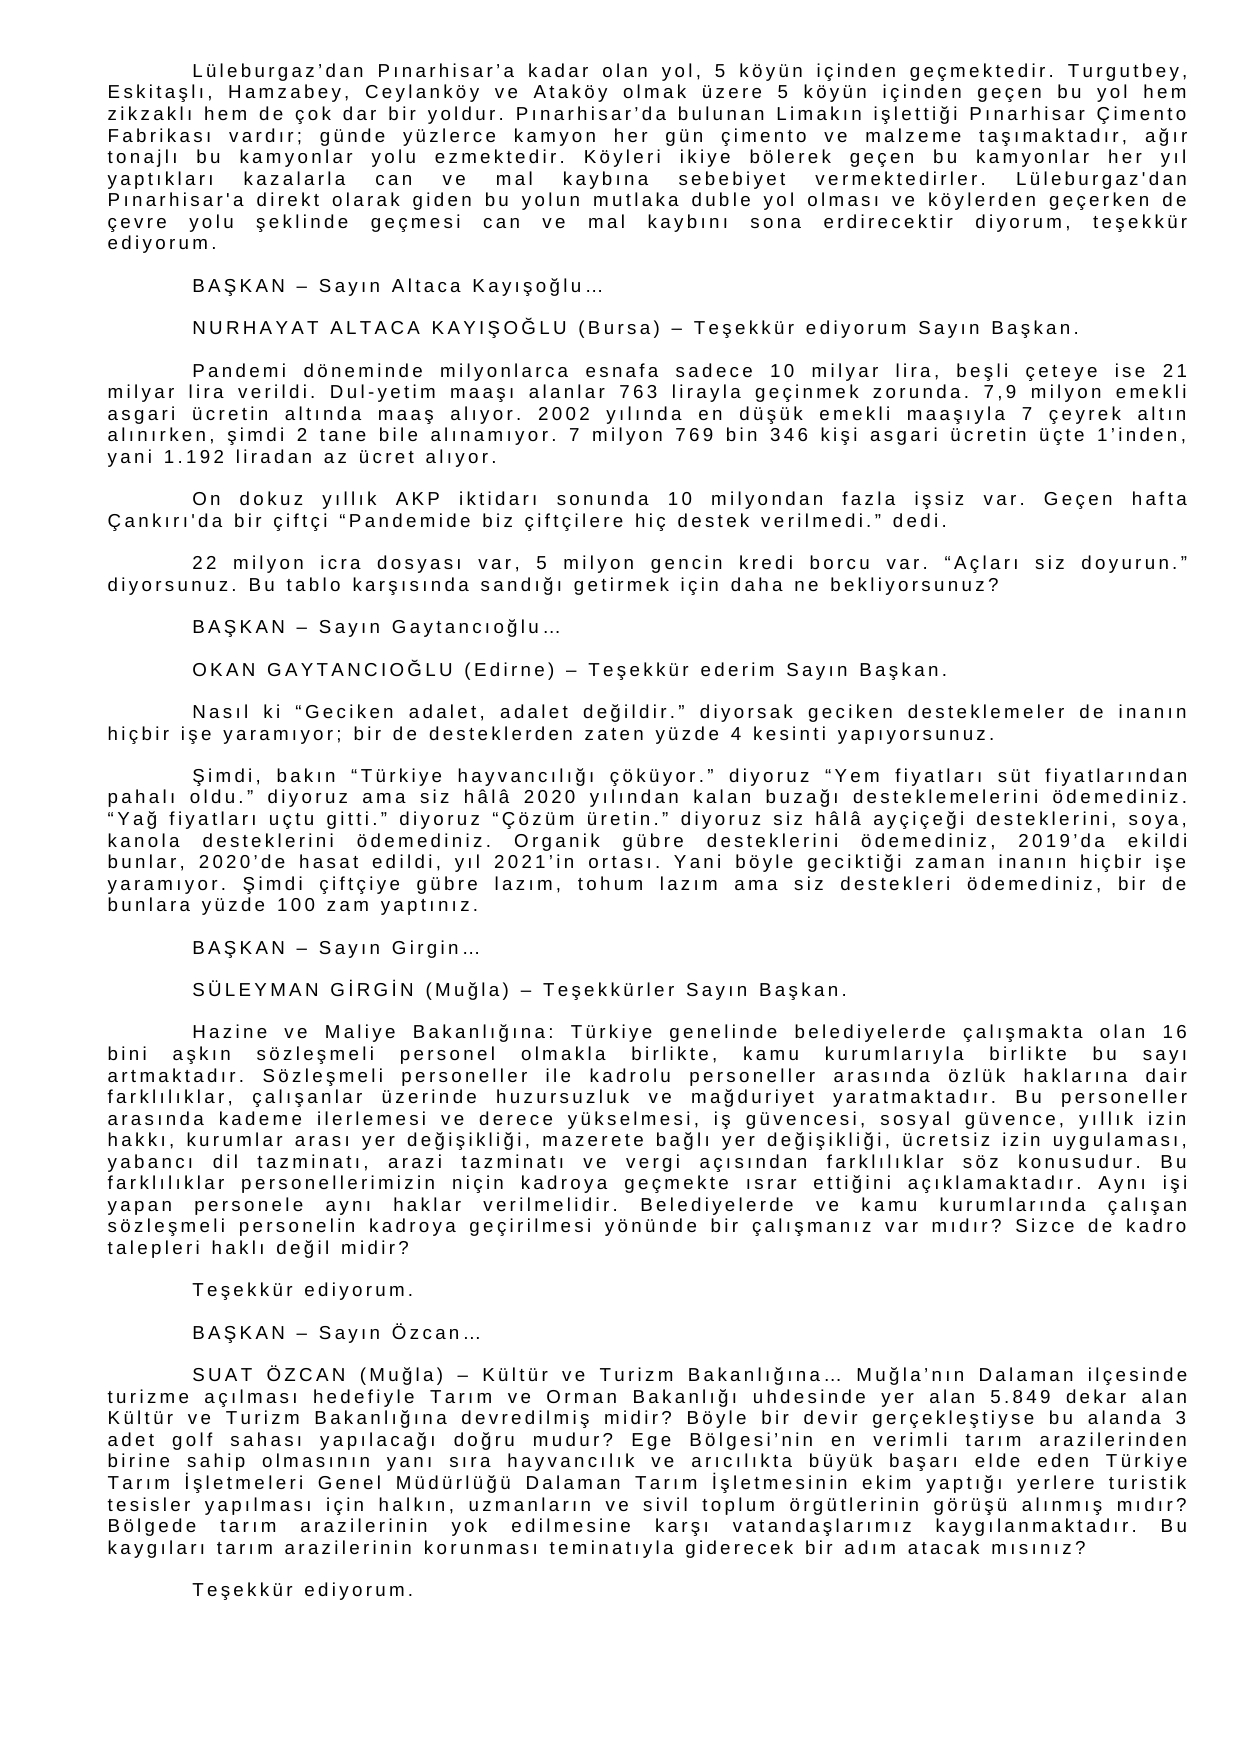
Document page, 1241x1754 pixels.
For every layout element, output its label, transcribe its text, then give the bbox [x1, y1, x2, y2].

text Teşekkür ediyorum. [107, 1279, 1189, 1301]
text BAŞKAN – Sayın Gaytancıoğlu… [107, 616, 1189, 637]
text On dokuz yıllık AKP iktidarı sonunda 10 milyondan fazla işsiz var. Geçen hafta Çankırı'da bir çiftçi “Pandemide biz çiftçilere hiç destek verilmedi.” dedi. [107, 488, 1189, 531]
text SÜLEYMAN GİRGİN (Muğla) – Teşekkürler Sayın Başkan. [107, 979, 1189, 1000]
text OKAN GAYTANCIOĞLU (Edirne) – Teşekkür ederim Sayın Başkan. [107, 658, 1189, 680]
text Nasıl ki “Geciken adalet, adalet değildir.” diyorsak geciken desteklemeler de inanın hiçbir işe yaramıyor; bir de desteklerden zaten yüzde 4 kesinti yapıyorsunuz. [107, 701, 1189, 744]
text BAŞKAN – Sayın Altaca Kayışoğlu… [107, 274, 1189, 296]
text SUAT ÖZCAN (Muğla) – Kültür ve Turizm Bakanlığına… Muğla’nın Dalaman ilçesinde turizme açılması hedefiyle Tarım ve Orman Bakanlığı uhdesinde yer alan 5.849 dekar alan Kültür ve Turizm Bakanlığına devredilmiş midir? Böyle bir devir gerçekleştiyse bu alanda 3 adet golf sahası yapılacağı doğru mudur? Ege Bölgesi’nin en verimli tarım arazilerinden birine sahip olmasının yanı sıra hayvancılık ve arıcılıkta büyük başarı elde eden Türkiye Tarım İşletmeleri Genel Müdürlüğü Dalaman Tarım İşletmesinin ekim yaptığı yerlere turistik tesisler yapılması için halkın, uzmanların ve sivil toplum örgütlerinin görüşü alınmış mıdır? Bölgede tarım arazilerinin yok edilmesine karşı vatandaşlarımız kaygılanmaktadır. Bu kaygıları tarım arazilerinin korunması teminatıyla giderecek bir adım atacak mısınız? [107, 1364, 1189, 1558]
text BAŞKAN – Sayın Girgin… [107, 936, 1189, 958]
text NURHAYAT ALTACA KAYIŞOĞLU (Bursa) – Teşekkür ediyorum Sayın Başkan. [107, 317, 1189, 338]
text 22 milyon icra dosyası var, 5 milyon gencin kredi borcu var. “Açları siz doyurun.” diyorsunuz. Bu tablo karşısında sandığı getirmek için daha ne bekliyorsunuz? [107, 552, 1189, 595]
text Hazine ve Maliye Bakanlığına: Türkiye genelinde belediyelerde çalışmakta olan 16 bini aşkın sözleşmeli personel olmakla birlikte, kamu kurumlarıyla birlikte bu sayı artmaktadır. Sözleşmeli personeller ile kadrolu personeller arasında özlük haklarına dair farklılıklar, çalışanlar üzerinde huzursuzluk ve mağduriyet yaratmaktadır. Bu personeller arasında kademe ilerlemesi ve derece yükselmesi, iş güvencesi, sosyal güvence, yıllık izin hakkı, kurumlar arası yer değişikliği, mazerete bağlı yer değişikliği, ücretsiz izin uygulaması, yabancı dil tazminatı, arazi tazminatı ve vergi açısından farklılıklar söz konusudur. Bu farklılıklar personellerimizin niçin kadroya geçmekte ısrar ettiğini açıklamaktadır. Aynı işi yapan personele aynı haklar verilmelidir. Belediyelerde ve kamu kurumlarında çalışan sözleşmeli personelin kadroya geçirilmesi yönünde bir çalışmanız var mıdır? Sizce de kadro talepleri haklı değil midir? [107, 1021, 1189, 1258]
text Lüleburgaz’dan Pınarhisar’a kadar olan yol, 5 köyün içinden geçmektedir. Turgutbey, Eskitaşlı, Hamzabey, Ceylanköy ve Ataköy olmak üzere 5 köyün içinden geçen bu yol hem zikzaklı hem de çok dar bir yoldur. Pınarhisar’da bulunan Limakın işlettiği Pınarhisar Çimento Fabrikası vardır; günde yüzlerce kamyon her gün çimento ve malzeme taşımaktadır, ağır tonajlı bu kamyonlar yolu ezmektedir. Köyleri ikiye bölerek geçen bu kamyonlar her yıl yaptıkları kazalarla can ve mal kaybına sebebiyet vermektedirler. Lüleburgaz'dan Pınarhisar'a direkt olarak giden bu yolun mutlaka duble yol olması ve köylerden geçerken de çevre yolu şeklinde geçmesi can ve mal kaybını sona erdirecektir diyorum, teşekkür ediyorum. [107, 60, 1189, 254]
text Pandemi döneminde milyonlarca esnafa sadece 10 milyar lira, beşli çeteye ise 21 milyar lira verildi. Dul-yetim maaşı alanlar 763 lirayla geçinmek zorunda. 7,9 milyon emekli asgari ücretin altında maaş alıyor. 2002 yılında en düşük emekli maaşıyla 7 çeyrek altın alınırken, şimdi 2 tane bile alınamıyor. 7 milyon 769 bin 346 kişi asgari ücretin üçte 1’inden, yani 1.192 liradan az ücret alıyor. [107, 359, 1189, 467]
text Şimdi, bakın “Türkiye hayvancılığı çöküyor.” diyoruz “Yem fiyatları süt fiyatlarından pahalı oldu.” diyoruz ama siz hâlâ 2020 yılından kalan buzağı desteklemelerini ödemediniz. “Yağ fiyatları uçtu gitti.” diyoruz “Çözüm üretin.” diyoruz siz hâlâ ayçiçeği desteklerini, soya, kanola desteklerini ödemediniz. Organik gübre desteklerini ödemediniz, 2019’da ekildi bunlar, 2020’de hasat edildi, yıl 2021’in ortası. Yani böyle geciktiği zaman inanın hiçbir işe yaramıyor. Şimdi çiftçiye gübre lazım, tohum lazım ama siz destekleri ödemediniz, bir de bunlara yüzde 100 zam yaptınız. [107, 765, 1189, 916]
text Teşekkür ediyorum. [107, 1579, 1189, 1601]
text BAŞKAN – Sayın Özcan… [107, 1322, 1189, 1343]
